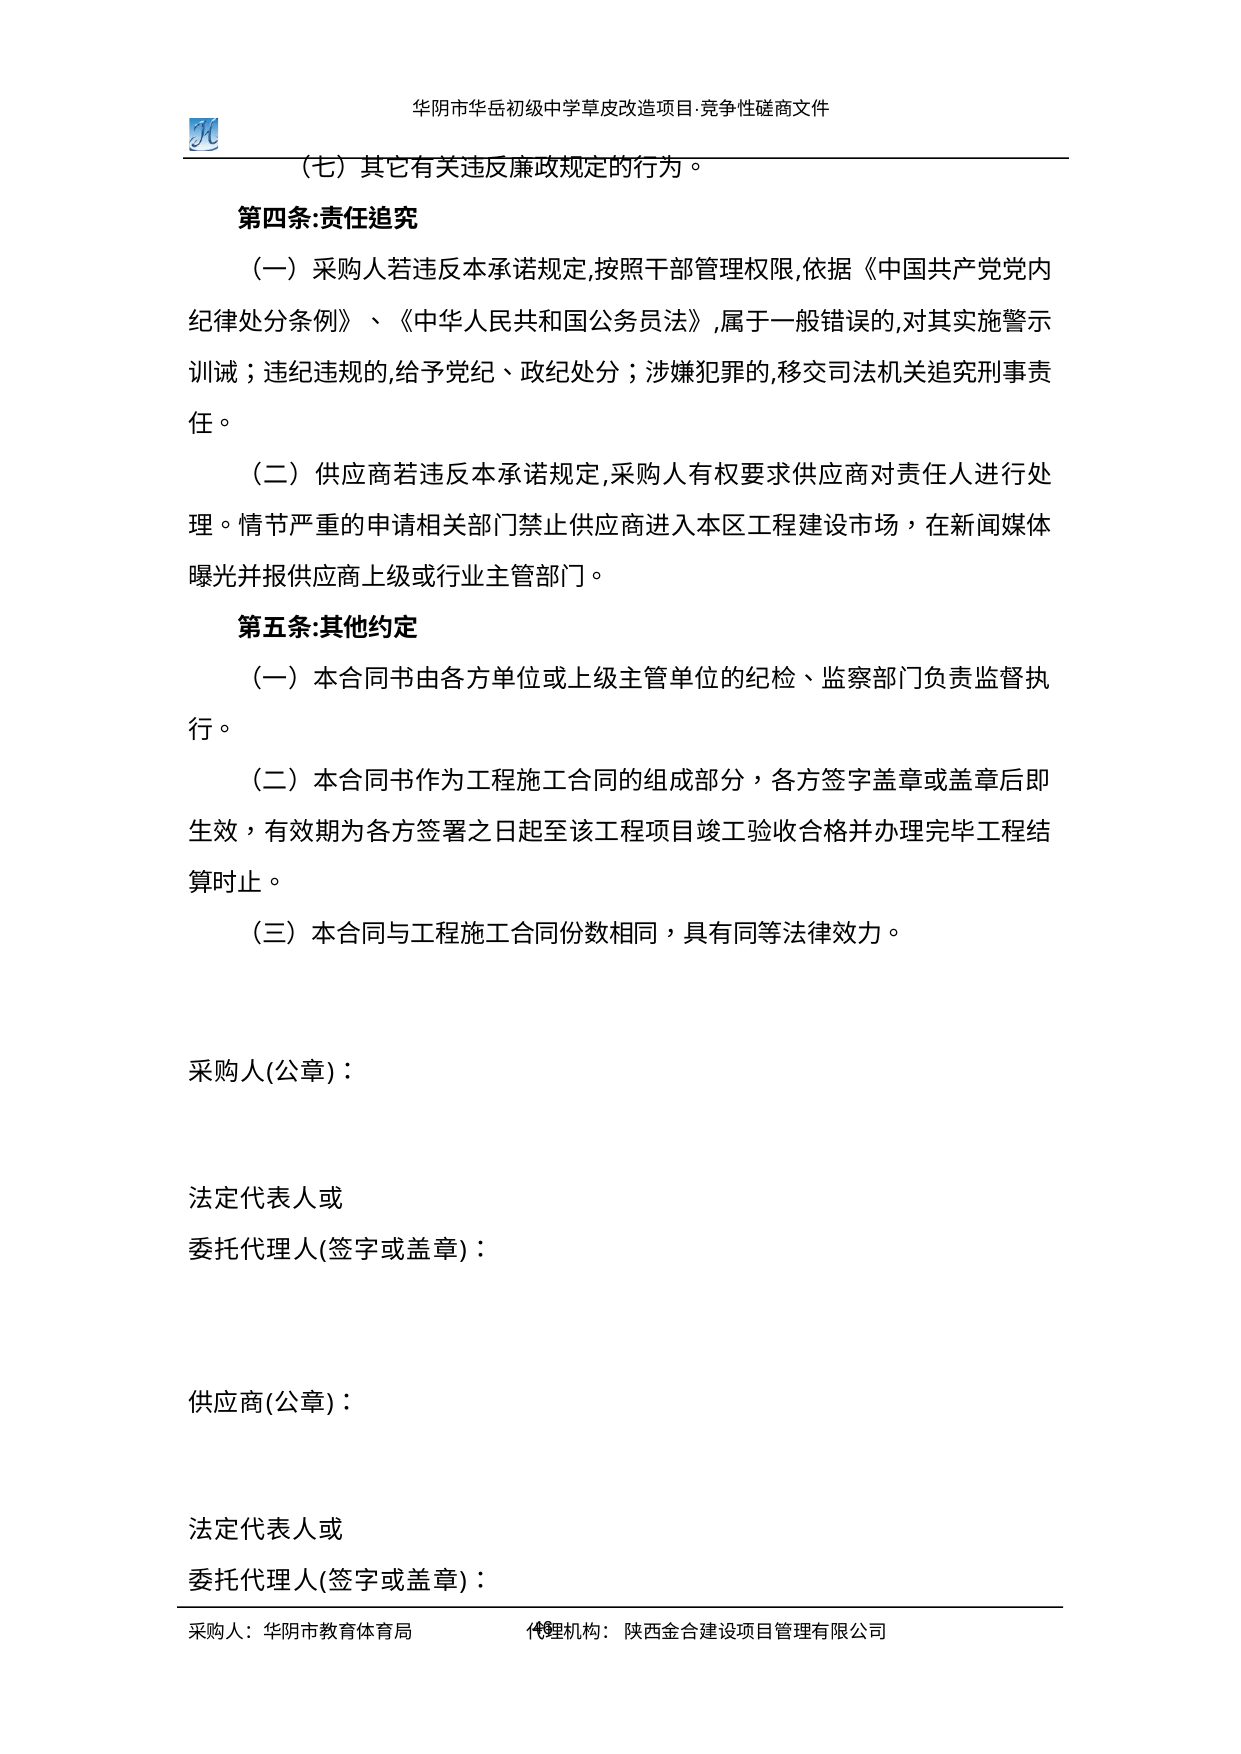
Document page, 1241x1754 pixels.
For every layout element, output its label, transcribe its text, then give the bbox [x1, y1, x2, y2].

text 采购人(公章)： [188, 1054, 1052, 1088]
text 第四条:责任追究 [188, 201, 1052, 235]
text 法定代表人或 [188, 1181, 1052, 1215]
text 委托代理人(签字或盖章)： [188, 1562, 1052, 1597]
text （二）供应商若违反本承诺规定,采购人有权要求供应商对责任人进行处理。情节严重的申请相关部门禁止供应商进入本区工程建设市场，在新闻媒体曝光并报供应商上级或行业主管部门。 [188, 456, 1052, 592]
text 委托代理人(签字或盖章)： [188, 1232, 1052, 1266]
text （三）本合同与工程施工合同份数相同，具有同等法律效力。 [188, 916, 1052, 974]
text （一）采购人若违反本承诺规定,按照干部管理权限,依据《中国共产党党内纪律处分条例》、《中华人民共和国公务员法》,属于一般错误的,对其实施警示训诫；违纪违规的,给予党纪、政纪处分；涉嫌犯罪的,移交司法机关追究刑事责任。 [188, 252, 1052, 439]
text （一）本合同书由各方单位或上级主管单位的纪检、监察部门负责监督执行。 [188, 660, 1052, 746]
text 供应商(公章)： [188, 1385, 1052, 1419]
text （二）本合同书作为工程施工合同的组成部分，各方签字盖章或盖章后即生效，有效期为各方签署之日起至该工程项目竣工验收合格并办理完毕工程结算时止。 [188, 762, 1052, 899]
text 第五条:其他约定 [188, 609, 1052, 643]
text （七）其它有关违反廉政规定的行为。 [188, 150, 1052, 184]
text 法定代表人或 [188, 1511, 1052, 1546]
picture [187, 118, 218, 150]
